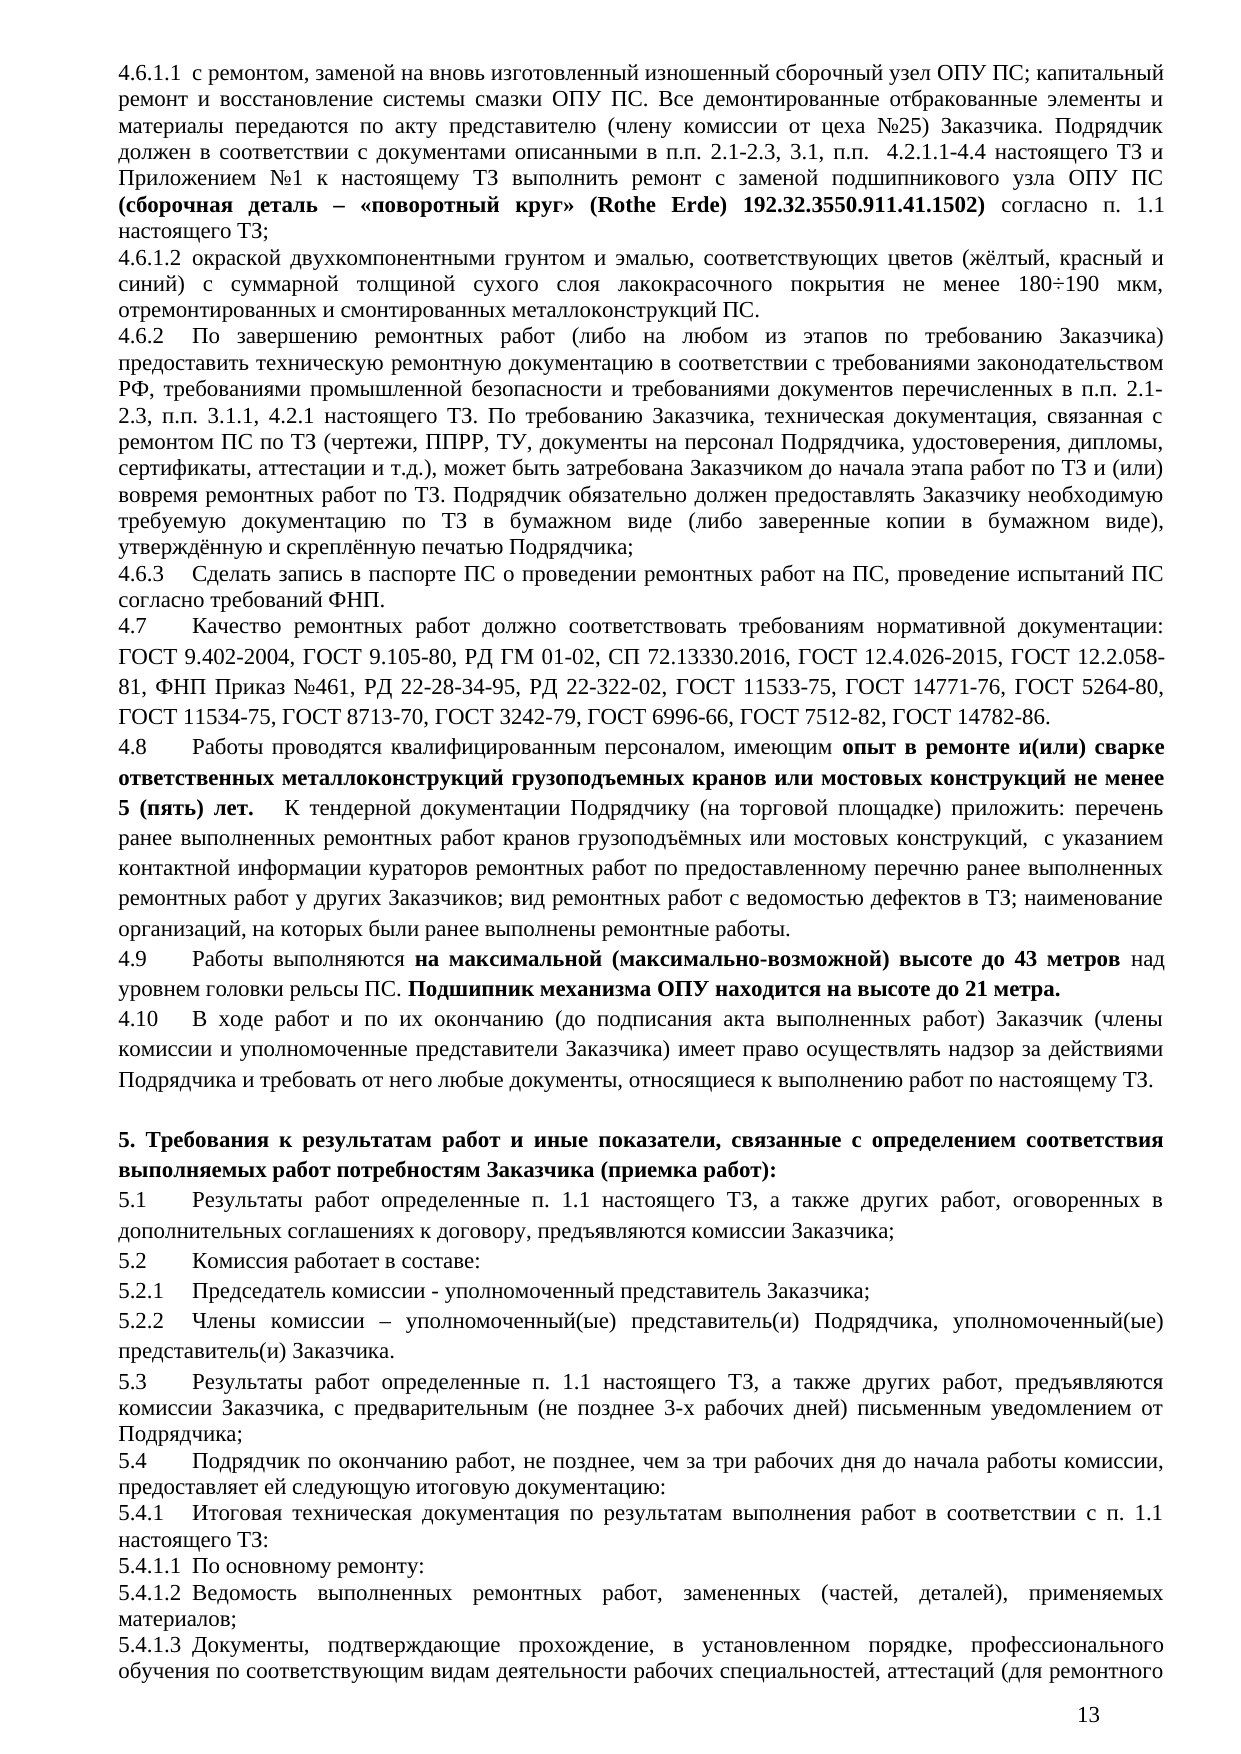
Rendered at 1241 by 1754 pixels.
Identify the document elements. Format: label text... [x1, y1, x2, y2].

title с ремонтом, заменой на вновь изготовленный изношенный сборочный узел ОПУ ПС; капитальный ремонт и восстановление системы смазки ОПУ ПС. Все демонтированные отбракованные элементы и материалы передаются по акту представителю (члену комиссии от цеха №25) Заказчика. Подрядчик должен в соответствии с документами описанными в п.п. 2.1-2.3, 3.1, п.п. 4.2.1.1-4.4 настоящего ТЗ и Приложением №1 к настоящему ТЗ выполнить ремонт с заменой подшипникового узла ОПУ ПС (сборочная деталь – «поворотный круг» (Rothe Erde) 192.32.3550.911.41.1502) согласно п. 1.1 настоящего ТЗ; [118, 59, 1165, 243]
title Председатель комиссии - уполномоченный представитель Заказчика; [118, 1277, 1165, 1303]
title Работы выполняются на максимальной (максимально-возможной) высоте до 43 метров над уровнем головки рельсы ПС. Подшипник механизма ОПУ находится на высоте до 21 метра. [118, 945, 1165, 1001]
title По основному ремонту: [118, 1552, 1165, 1578]
title Качество ремонтных работ должно соответствовать требованиям нормативной документации: ГОСТ 9.402-2004, ГОСТ 9.105-80, РД ГМ 01-02, СП 72.13330.2016, ГОСТ 12.4.026-2015, ГОСТ 12.2.058-81, ФНП Приказ №461, РД 22-28-34-95, РД 22-322-02, ГОСТ 11533-75, ГОСТ 14771-76, ГОСТ 5264-80, ГОСТ 11534-75, ГОСТ 8713-70, ГОСТ 3242-79, ГОСТ 6996-66, ГОСТ 7512-82, ГОСТ 14782-86. [118, 612, 1165, 729]
title 5. Требования к результатам работ и иные показатели, связанные с определением соответствия выполняемых работ потребностям Заказчика (приемка работ): [118, 1126, 1165, 1183]
title Результаты работ определенные п. 1.1 настоящего ТЗ, а также других работ, предъявляются комиссии Заказчика, с предварительным (не позднее 3-х рабочих дней) письменным уведомлением от Подрядчика; [118, 1368, 1165, 1447]
title В ходе работ и по их окончанию (до подписания акта выполненных работ) Заказчик (члены комиссии и уполномоченные представители Заказчика) имеет право осуществлять надзор за действиями Подрядчика и требовать от него любые документы, относящиеся к выполнению работ по настоящему ТЗ. [118, 1005, 1165, 1092]
title Члены комиссии – уполномоченный(ые) представитель(и) Подрядчика, уполномоченный(ые) представитель(и) Заказчика. [118, 1307, 1165, 1364]
title Итоговая техническая документация по результатам выполнения работ в соответствии с п. 1.1 настоящего ТЗ: [118, 1499, 1165, 1552]
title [118, 1631, 1165, 1684]
title По завершению ремонтных работ (либо на любом из этапов по требованию Заказчика) предоставить техническую ремонтную документацию в соответствии с требованиями законодательством РФ, требованиями промышленной безопасности и требованиями документов перечисленных в п.п. 2.1-2.3, п.п. 3.1.1, 4.2.1 настоящего ТЗ. По требованию Заказчика, техническая документация, связанная с ремонтом ПС по ТЗ (чертежи, ППРР, ТУ, документы на персонал Подрядчика, удостоверения, дипломы, сертификаты, аттестации и т.д.), может быть затребована Заказчиком до начала этапа работ по ТЗ и (или) вовремя ремонтных работ по ТЗ. Подрядчик обязательно должен предоставлять Заказчику необходимую требуемую документацию по ТЗ в бумажном виде (либо заверенные копии в бумажном виде), утверждённую и скреплённую печатью Подрядчика; [118, 323, 1165, 560]
title Сделать запись в паспорте ПС о проведении ремонтных работ на ПС, проведение испытаний ПС согласно требований ФНП. [118, 560, 1165, 612]
title Подрядчик по окончанию работ, не позднее, чем за три рабочих дня до начала работы комиссии, предоставляет ей следующую итоговую документацию: [118, 1447, 1165, 1499]
title Результаты работ определенные п. 1.1 настоящего ТЗ, а также других работ, оговоренных в дополнительных соглашениях к договору, предъявляются комиссии Заказчика; [118, 1186, 1165, 1243]
title Комиссия работает в составе: [118, 1247, 1165, 1273]
title окраской двухкомпонентными грунтом и эмалью, соответствующих цветов (жёлтый, красный и синий) с суммарной толщиной сухого слоя лакокрасочного покрытия не менее 180÷190 мкм, отремонтированных и смонтированных металлоконструкций ПС. [118, 243, 1165, 323]
title Работы проводятся квалифицированным персоналом, имеющим опыт в ремонте и(или) сварке ответственных металлоконструкций грузоподъемных кранов или мостовых конструкций не менее 5 (пять) лет. К тендерной документации Подрядчику (на торговой площадке) приложить: перечень ранее выполненных ремонтных работ кранов грузоподъёмных или мостовых конструкций, с указанием контактной информации кураторов ремонтных работ по предоставленному перечню ранее выполненных ремонтных работ у других Заказчиков; вид ремонтных работ с ведомостью дефектов в ТЗ; наименование организаций, на которых были ранее выполнены ремонтные работы. [118, 733, 1165, 941]
title Ведомость выполненных ремонтных работ, замененных (частей, деталей), применяемых материалов; [118, 1578, 1165, 1631]
